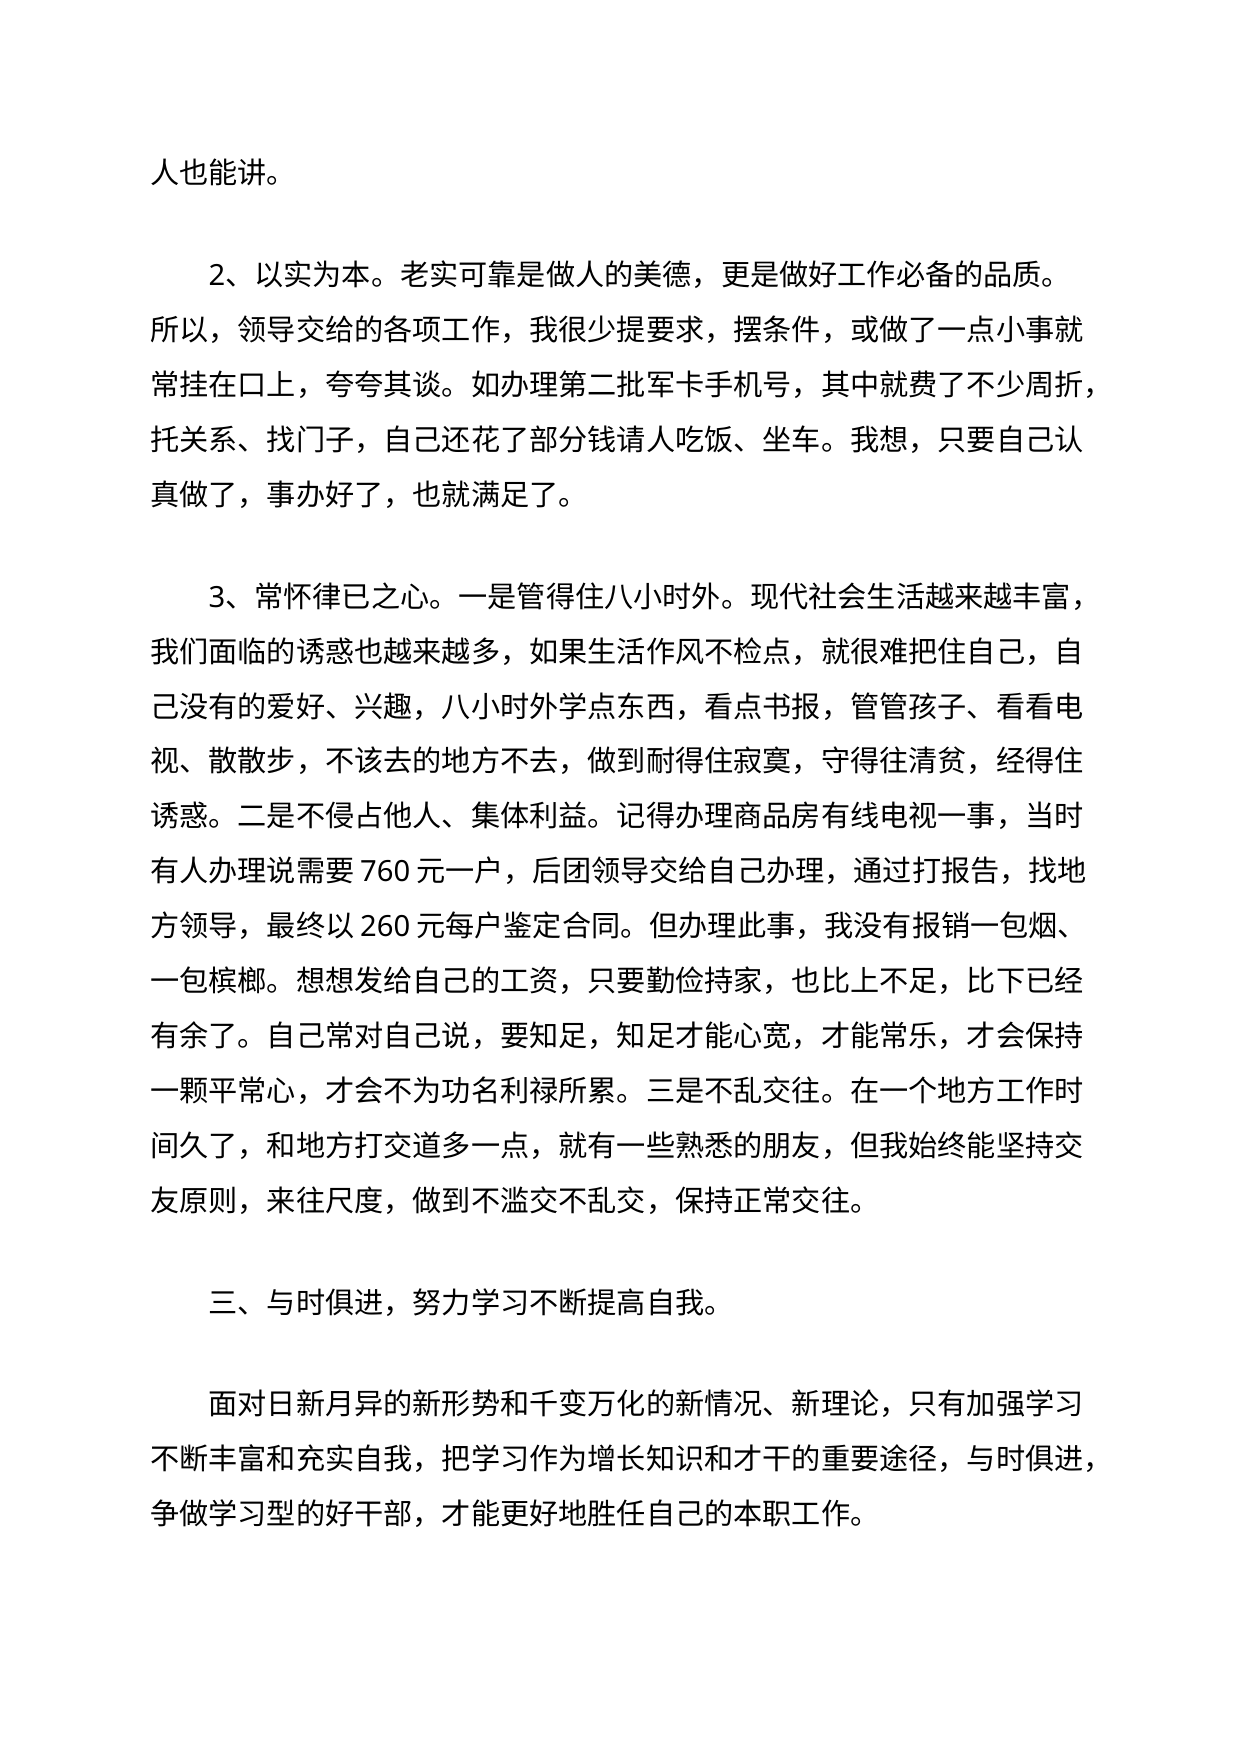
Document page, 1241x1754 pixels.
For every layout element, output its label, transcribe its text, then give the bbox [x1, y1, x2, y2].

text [150, 150, 1090, 192]
text 面对日新月异的新形势和千变万化的新情况、新理论，只有加强学习不断丰富和充实自我，把学习作为增长知识和才干的重要途径，与时俱进，争做学习型的好干部，才能更好地胜任自己的本职工作。 [150, 1381, 1090, 1533]
text 三、与时俱进，努力学习不断提高自我。 [150, 1279, 1090, 1321]
text 3、常怀律已之心。一是管得住八小时外。现代社会生活越来越丰富，我们面临的诱惑也越来越多，如果生活作风不检点，就很难把住自己，自己没有的爱好、兴趣，八小时外学点东西，看点书报，管管孩子、看看电视、散散步，不该去的地方不去，做到耐得住寂寞，守得往清贫，经得住诱惑。二是不侵占他人、集体利益。记得办理商品房有线电视一事，当时有人办理说需要760元一户，后团领导交给自己办理，通过打报告，找地方领导，最终以260元每户鉴定合同。但办理此事，我没有报销一包烟、一包槟榔。想想发给自己的工资，只要勤俭持家，也比上不足，比下已经有余了。自己常对自己说，要知足，知足才能心宽，才能常乐，才会保持一颗平常心，才会不为功名利禄所累。三是不乱交往。在一个地方工作时间久了，和地方打交道多一点，就有一些熟悉的朋友，但我始终能坚持交友原则，来往尺度，做到不滥交不乱交，保持正常交往。 [150, 573, 1090, 1220]
text 2、以实为本。老实可靠是做人的美德，更是做好工作必备的品质。所以，领导交给的各项工作，我很少提要求，摆条件，或做了一点小事就常挂在口上，夸夸其谈。如办理第二批军卡手机号，其中就费了不少周折，托关系、找门子，自己还花了部分钱请人吃饭、坐车。我想，只要自己认真做了，事办好了，也就满足了。 [150, 252, 1090, 514]
